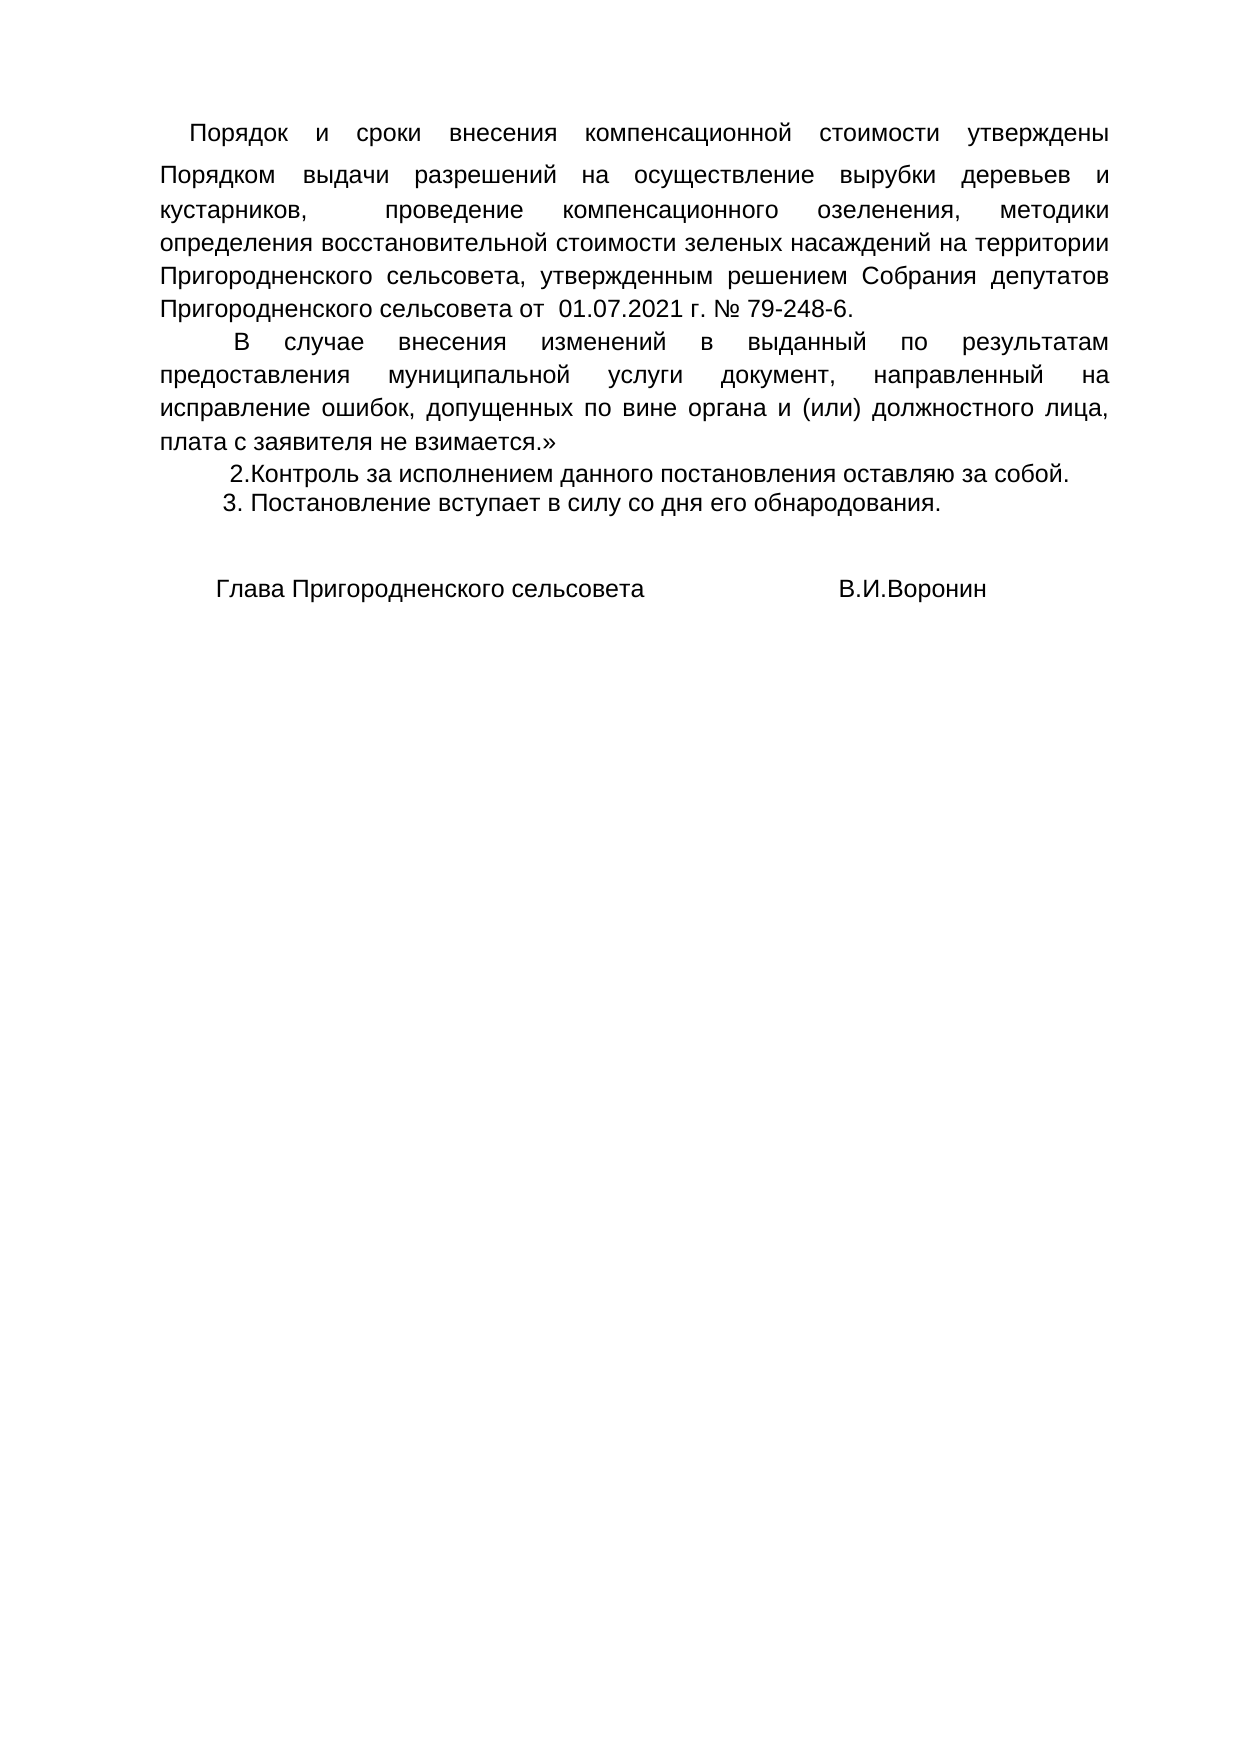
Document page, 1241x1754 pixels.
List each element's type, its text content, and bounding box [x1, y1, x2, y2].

text 3. Постановление вступает в силу со дня его обнародования. [159, 488, 1110, 517]
text Порядок и сроки внесения компенсационной стоимости утверждены Порядком выдачи разрешений на осуществление вырубки деревьев и кустарников, проведение компенсационного озеленения, методики определения восстановительной стоимости зеленых насаждений на территории Пригородненского сельсовета, утвержденным решением Собрания депутатов Пригородненского сельсовета от 01.07.2021 г. № 79-248-6. [159, 118, 1110, 323]
text Глава Пригородненского сельсовета В.И.Воронин [159, 574, 1110, 603]
text В случае внесения изменений в выданный по результатам предоставления муниципальной услуги документ, направленный на исправление ошибок, допущенных по вине органа и (или) должностного лица, плата с заявителя не взимается.» [159, 327, 1110, 455]
text 2.Контроль за исполнением данного постановления оставляю за собой. [159, 459, 1110, 488]
